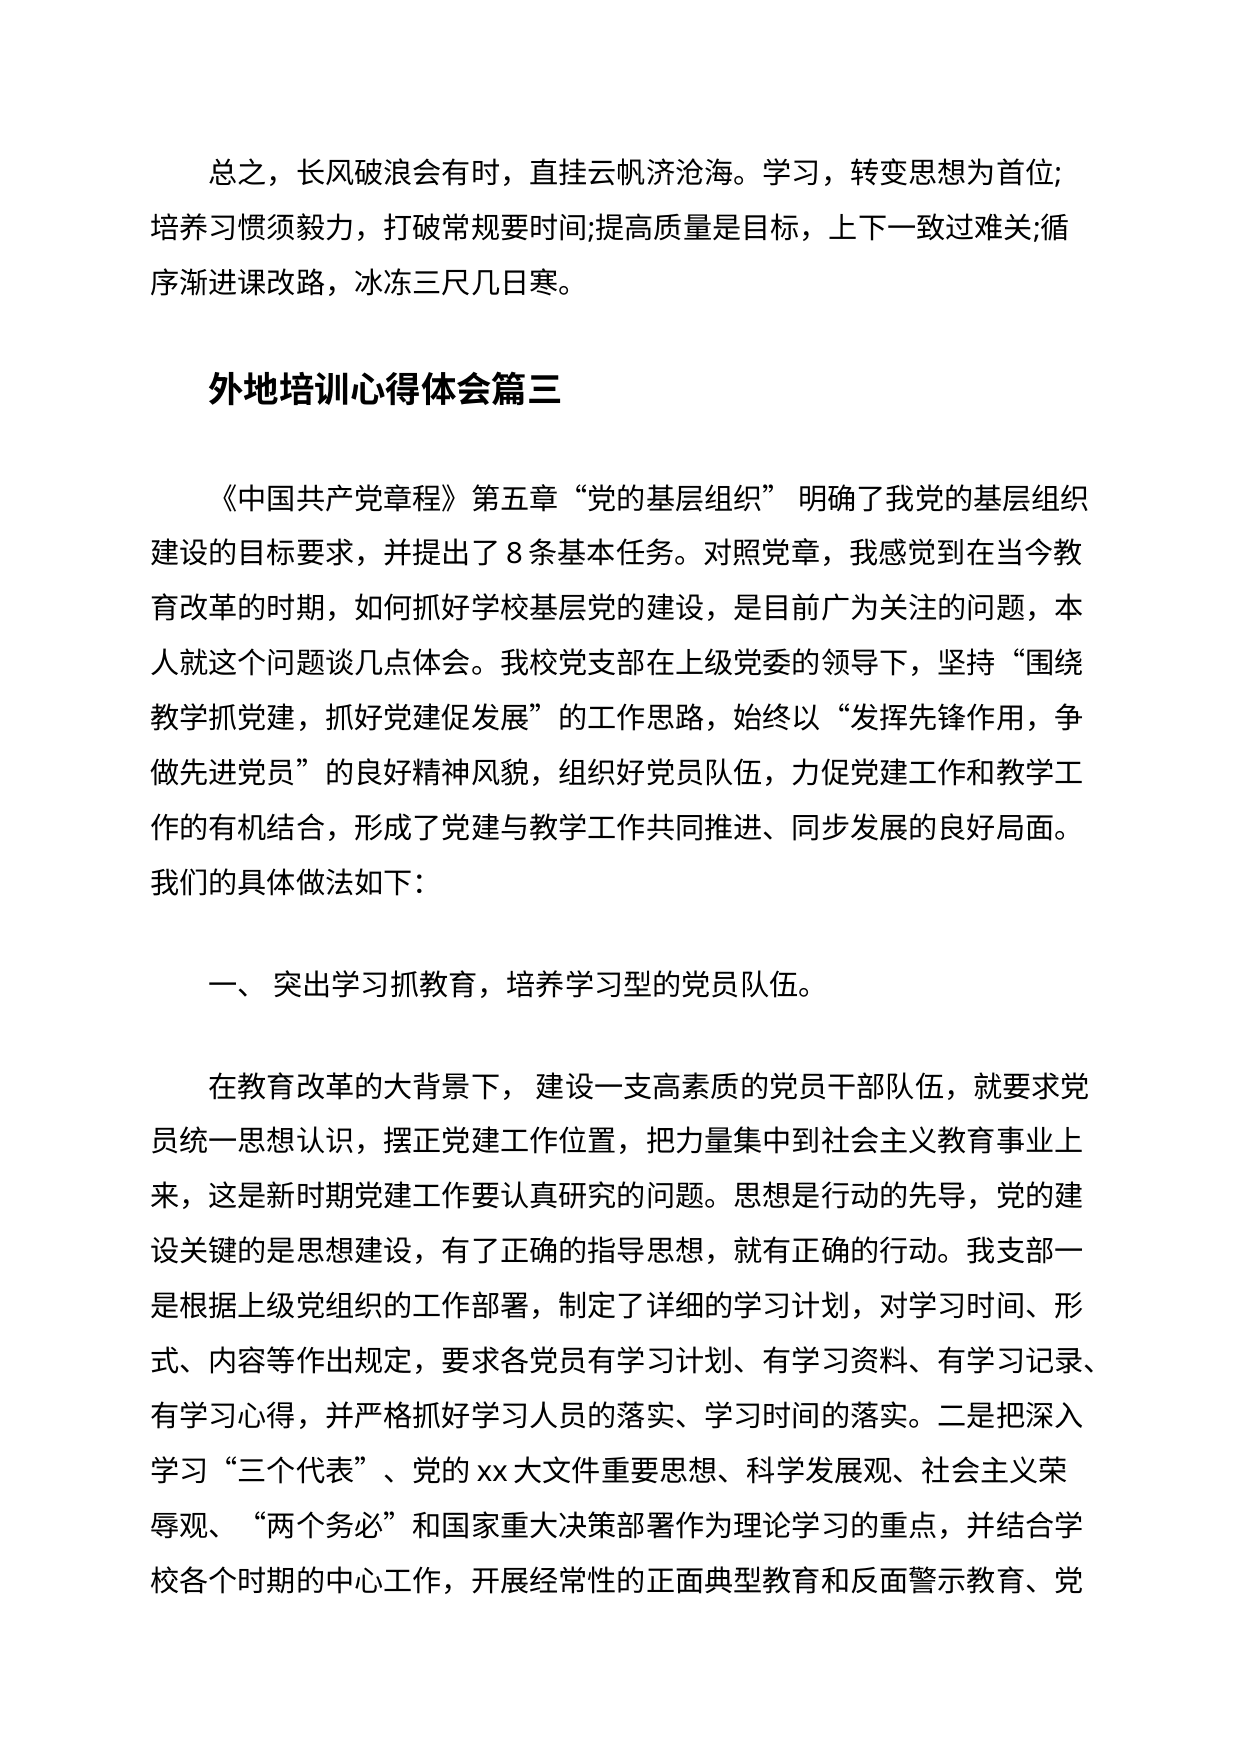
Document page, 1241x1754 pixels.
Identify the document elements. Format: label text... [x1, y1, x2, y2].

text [150, 1063, 1090, 1599]
text 外地培训心得体会篇三 [150, 362, 1090, 413]
text 一、 突出学习抓教育，培养学习型的党员队伍。 [150, 961, 1090, 1004]
text 《中国共产党章程》第五章“党的基层组织” 明确了我党的基层组织建设的目标要求，并提出了8条基本任务。对照党章，我感觉到在当今教育改革的时期，如何抓好学校基层党的建设，是目前广为关注的问题，本人就这个问题谈几点体会。我校党支部在上级党委的领导下，坚持“围绕教学抓党建，抓好党建促发展”的工作思路，始终以“发挥先锋作用，争做先进党员”的良好精神风貌，组织好党员队伍，力促党建工作和教学工作的有机结合，形成了党建与教学工作共同推进、同步发展的良好局面。我们的具体做法如下： [150, 475, 1090, 902]
text 总之，长风破浪会有时，直挂云帆济沧海。学习，转变思想为首位;培养习惯须毅力，打破常规要时间;提高质量是目标，上下一致过难关;循序渐进课改路，冰冻三尺几日寒。 [150, 150, 1090, 302]
